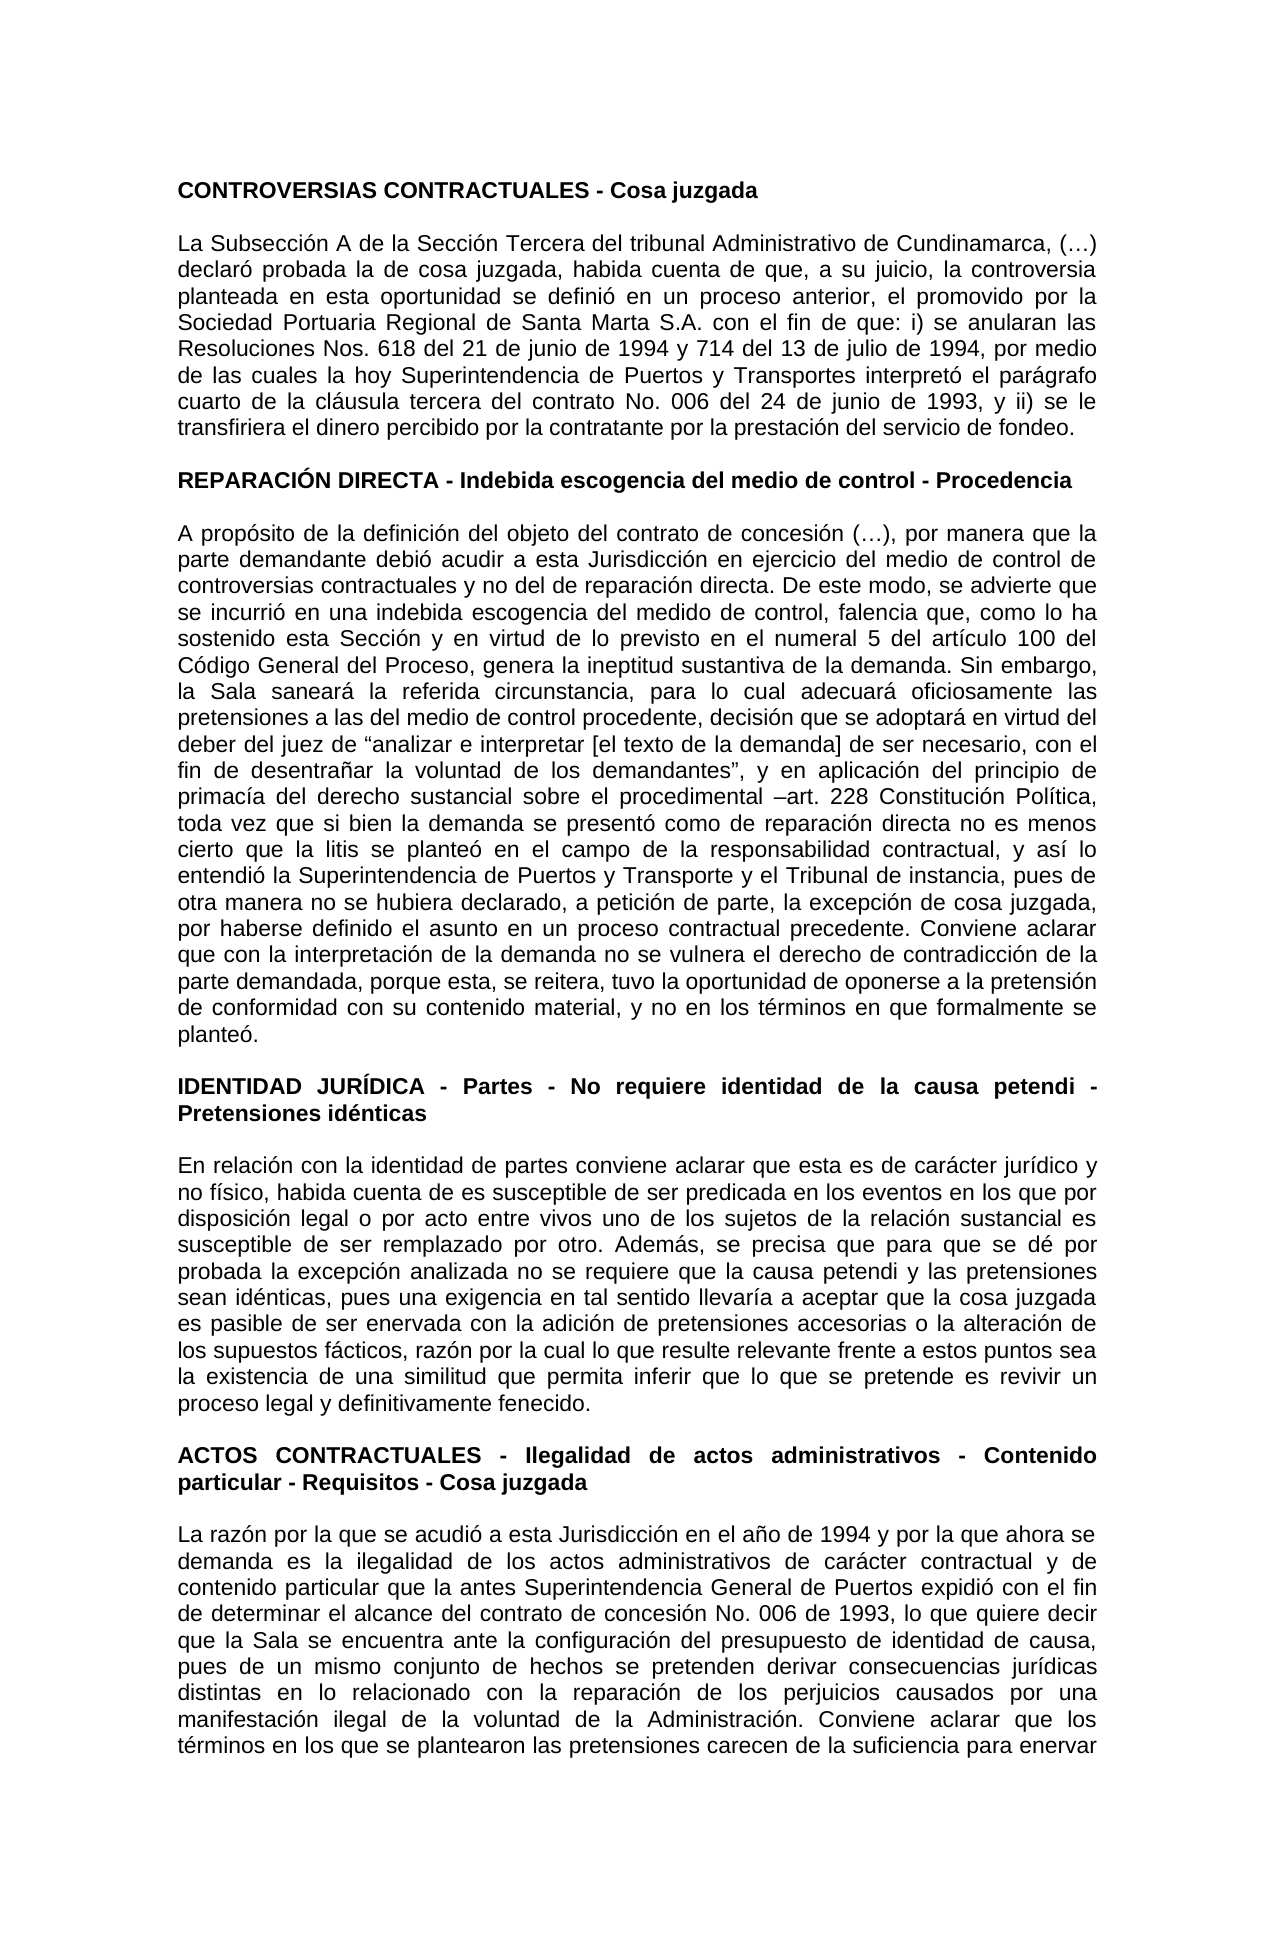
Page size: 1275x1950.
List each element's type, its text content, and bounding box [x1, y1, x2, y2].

text CONTROVERSIAS CONTRACTUALES - Cosa juzgada [177, 177, 1098, 203]
text IDENTIDAD JURÍDICA - Partes - No requiere identidad de la causa petendi - Pretensiones idénticas [177, 1073, 1098, 1126]
text ACTOS CONTRACTUALES - Ilegalidad de actos administrativos - Contenido particular - Requisitos - Cosa juzgada [177, 1442, 1098, 1495]
text En relación con la identidad de partes conviene aclarar que esta es de carácter jurídico y no físico, habida cuenta de es susceptible de ser predicada en los eventos en los que por disposición legal o por acto entre vivos uno de los sujetos de la relación sustancial es susceptible de ser remplazado por otro. Además, se precisa que para que se dé por probada la excepción analizada no se requiere que la causa petendi y las pretensiones sean idénticas, pues una exigencia en tal sentido llevaría a aceptar que la cosa juzgada es pasible de ser enervada con la adición de pretensiones accesorias o la alteración de los supuestos fácticos, razón por la cual lo que resulte relevante frente a estos puntos sea la existencia de una similitud que permita inferir que lo que se pretende es revivir un proceso legal y definitivamente fenecido. [177, 1152, 1098, 1416]
text REPARACIÓN DIRECTA - Indebida escogencia del medio de control - Procedencia [177, 467, 1098, 493]
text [177, 1521, 1098, 1758]
text A propósito de la definición del objeto del contrato de concesión (…), por manera que la parte demandante debió acudir a esta Jurisdicción en ejercicio del medio de control de controversias contractuales y no del de reparación directa. De este modo, se advierte que se incurrió en una indebida escogencia del medido de control, falencia que, como lo ha sostenido esta Sección y en virtud de lo previsto en el numeral 5 del artículo 100 del Código General del Proceso, genera la ineptitud sustantiva de la demanda. Sin embargo, la Sala saneará la referida circunstancia, para lo cual adecuará oficiosamente las pretensiones a las del medio de control procedente, decisión que se adoptará en virtud del deber del juez de “analizar e interpretar [el texto de la demanda] de ser necesario, con el fin de desentrañar la voluntad de los demandantes”, y en aplicación del principio de primacía del derecho sustancial sobre el procedimental –art. 228 Constitución Política, toda vez que si bien la demanda se presentó como de reparación directa no es menos cierto que la litis se planteó en el campo de la responsabilidad contractual, y así lo entendió la Superintendencia de Puertos y Transporte y el Tribunal de instancia, pues de otra manera no se hubiera declarado, a petición de parte, la excepción de cosa juzgada, por haberse definido el asunto en un proceso contractual precedente. Conviene aclarar que con la interpretación de la demanda no se vulnera el derecho de contradicción de la parte demandada, porque esta, se reitera, tuvo la oportunidad de oponerse a la pretensión de conformidad con su contenido material, y no en los términos en que formalmente se planteó. [177, 520, 1098, 1047]
text La Subsección A de la Sección Tercera del tribunal Administrativo de Cundinamarca, (…) declaró probada la de cosa juzgada, habida cuenta de que, a su juicio, la controversia planteada en esta oportunidad se definió en un proceso anterior, el promovido por la Sociedad Portuaria Regional de Santa Marta S.A. con el fin de que: i) se anularan las Resoluciones Nos. 618 del 21 de junio de 1994 y 714 del 13 de julio de 1994, por medio de las cuales la hoy Superintendencia de Puertos y Transportes interpretó el parágrafo cuarto de la cláusula tercera del contrato No. 006 del 24 de junio de 1993, y ii) se le transfiriera el dinero percibido por la contratante por la prestación del servicio de fondeo. [177, 230, 1098, 441]
